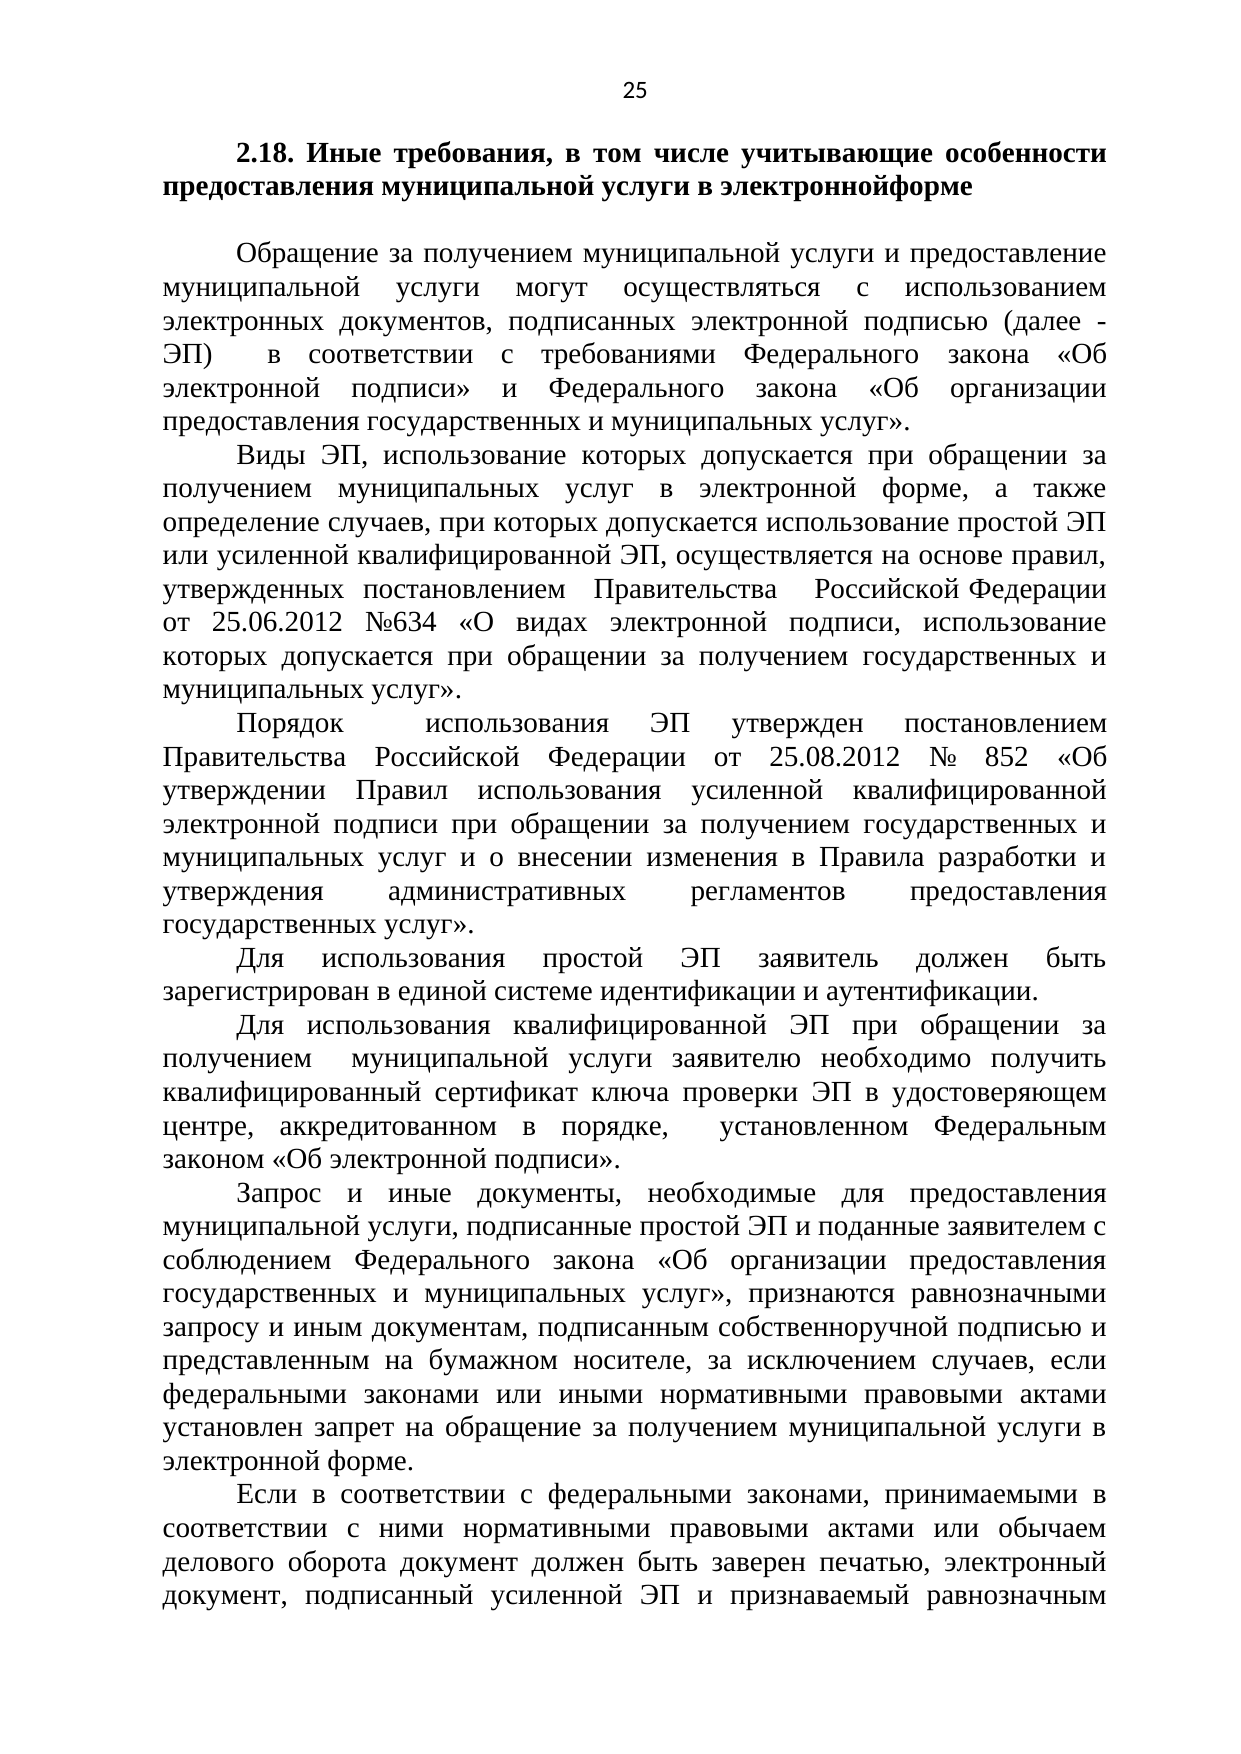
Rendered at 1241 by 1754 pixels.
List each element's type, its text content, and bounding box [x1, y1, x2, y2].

text Виды ЭП, использование которых допускается при обращении за получением муниципальных услуг в электронной форме, а также определение случаев, при которых допускается использование простой ЭП или усиленной квалифицированной ЭП, осуществляется на основе правил, утвержденных постановлением Правительства Российской Федерации от 25.06.2012 №634 «О видах электронной подписи, использование которых допускается при обращении за получением государственных и муниципальных услуг». [162, 437, 1107, 705]
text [162, 1477, 1107, 1611]
text Порядок использования ЭП утвержден постановлением Правительства Российской Федерации от 25.08.2012 № 852 «Об утверждении Правил использования усиленной квалифицированной электронной подписи при обращении за получением государственных и муниципальных услуг и о внесении изменения в Правила разработки и утверждения административных регламентов предоставления государственных услуг». [162, 705, 1107, 940]
text Обращение за получением муниципальной услуги и предоставление муниципальной услуги могут осуществляться с использованием электронных документов, подписанных электронной подписью (далее - ЭП) в соответствии с требованиями Федерального закона «Об электронной подписи» и Федерального закона «Об организации предоставления государственных и муниципальных услуг». [162, 236, 1107, 437]
text Запрос и иные документы, необходимые для предоставления муниципальной услуги, подписанные простой ЭП и поданные заявителем с соблюдением Федерального закона «Об организации предоставления государственных и муниципальных услуг», признаются равнозначными запросу и иным документам, подписанным собственноручной подписью и представленным на бумажном носителе, за исключением случаев, если федеральными законами или иными нормативными правовыми актами установлен запрет на обращение за получением муниципальной услуги в электронной форме. [162, 1175, 1107, 1477]
text Для использования квалифицированной ЭП при обращении за получением муниципальной услуги заявителю необходимо получить квалифицированный сертификат ключа проверки ЭП в удостоверяющем центре, аккредитованном в порядке, установленном Федеральным законом «Об электронной подписи». [162, 1007, 1107, 1175]
text Для использования простой ЭП заявитель должен быть зарегистрирован в единой системе идентификации и аутентификации. [162, 940, 1107, 1007]
text 2.18. Иные требования, в том числе учитывающие особенности предоставления муниципальной услуги в электроннойформе [162, 135, 1107, 202]
